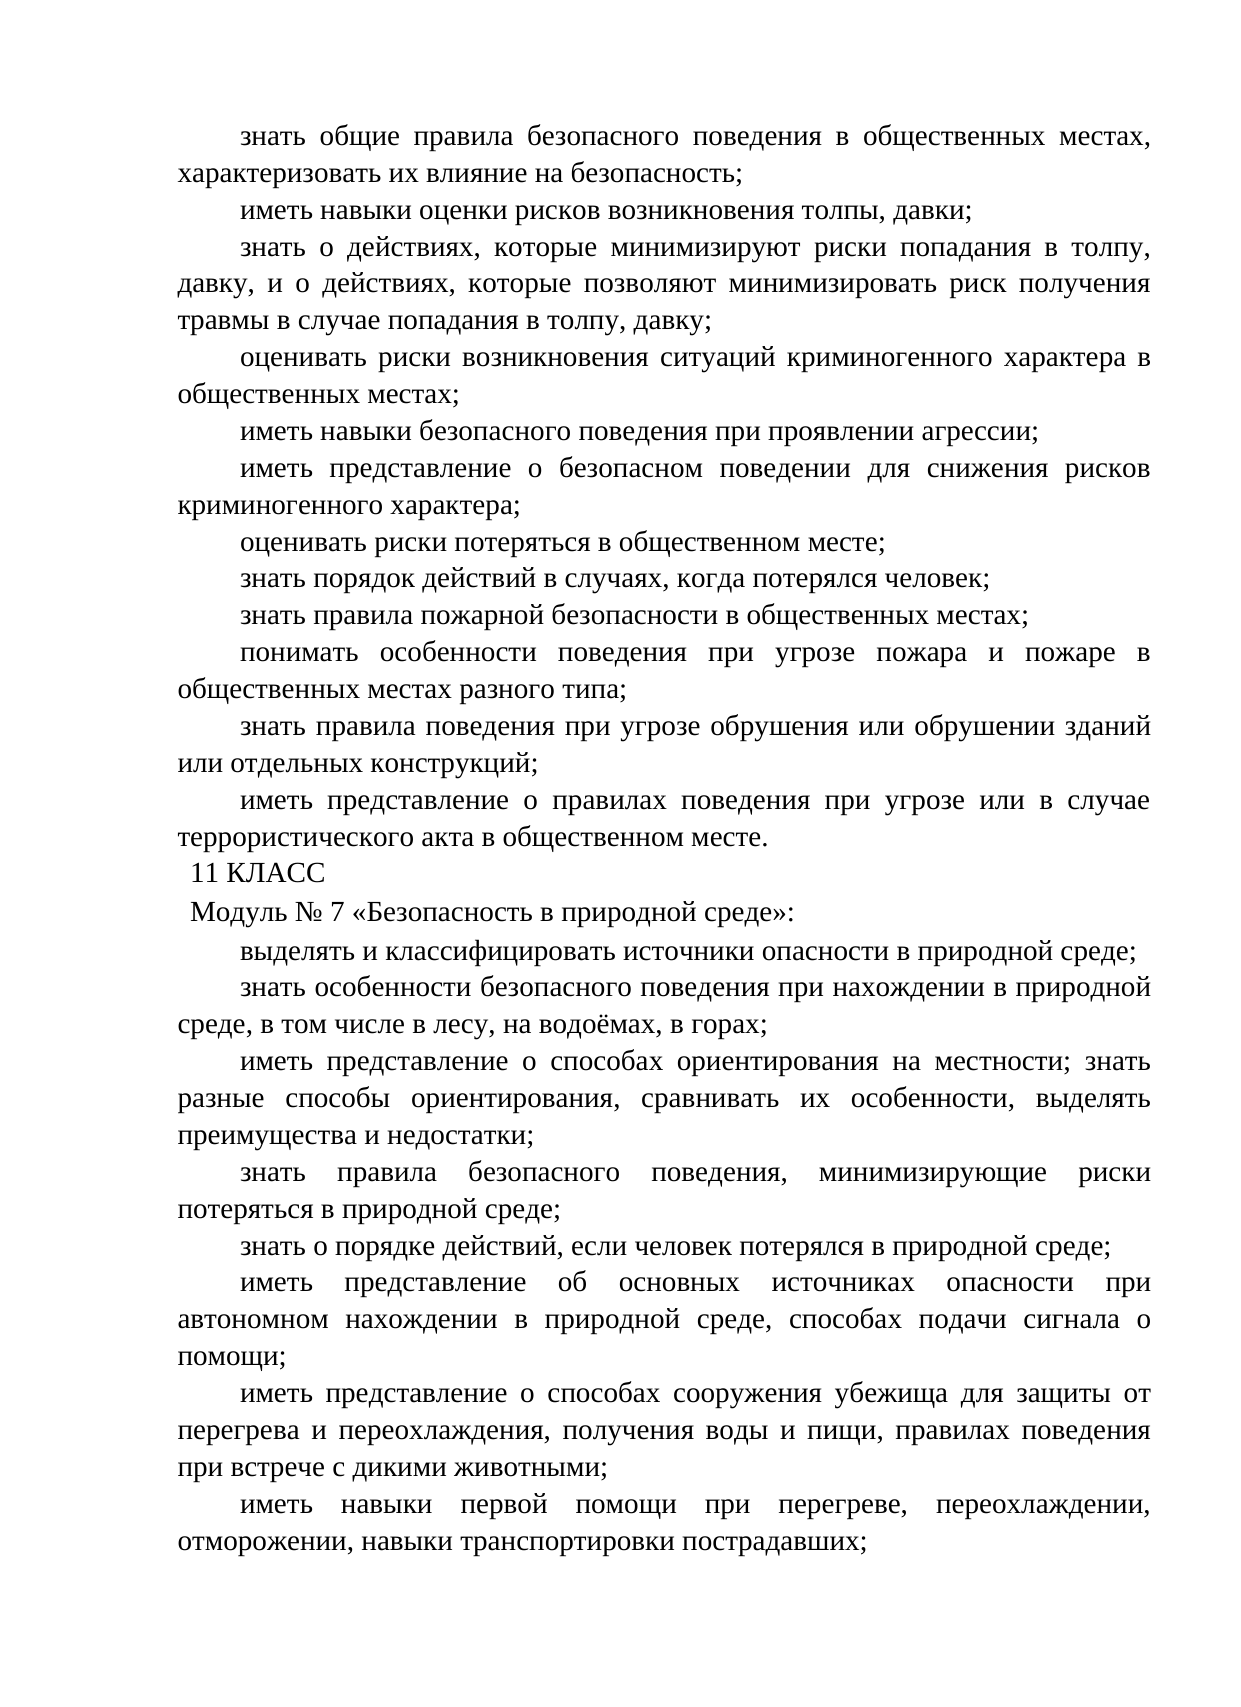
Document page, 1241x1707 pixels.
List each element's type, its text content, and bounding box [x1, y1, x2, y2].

text знать правила пожарной безопасности в общественных местах; [177, 597, 1152, 631]
text оценивать риски потеряться в общественном месте; [177, 524, 1152, 557]
text понимать особенности поведения при угрозе пожара и пожаре в общественных местах разного типа; [177, 634, 1152, 705]
text иметь навыки первой помощи при перегреве, переохлаждении, отморожении, навыки транспортировки пострадавших; [177, 1486, 1152, 1556]
text знать особенности безопасного поведения при нахождении в природной среде, в том числе в лесу, на водоёмах, в горах; [177, 969, 1152, 1040]
text 11 КЛАСС [190, 856, 1152, 889]
text выделять и классифицировать источники опасности в природной среде; [177, 933, 1152, 966]
text иметь навыки безопасного поведения при проявлении агрессии; [177, 413, 1152, 447]
text знать порядок действий в случаях, когда потерялся человек; [177, 561, 1152, 594]
text иметь навыки оценки рисков возникновения толпы, давки; [177, 192, 1152, 225]
text знать правила безопасного поведения, минимизирующие риски потеряться в природной среде; [177, 1154, 1152, 1224]
text оценивать риски возникновения ситуаций криминогенного характера в общественных местах; [177, 339, 1152, 410]
text иметь представление о безопасном поведении для снижения рисков криминогенного характера; [177, 450, 1152, 520]
text иметь представление о способах ориентирования на местности; знать разные способы ориентирования, сравнивать их особенности, выделять преимущества и недостатки; [177, 1043, 1152, 1151]
text знать общие правила безопасного поведения в общественных местах, характеризовать их влияние на безопасность; [177, 118, 1152, 188]
text Модуль № 7 «Безопасность в природной среде»: [190, 894, 1152, 928]
text знать о действиях, которые минимизируют риски попадания в толпу, давку, и о действиях, которые позволяют минимизировать риск получения травмы в случае попадания в толпу, давку; [177, 229, 1152, 336]
text иметь представление об основных источниках опасности при автономном нахождении в природной среде, способах подачи сигнала о помощи; [177, 1264, 1152, 1372]
text иметь представление о способах сооружения убежища для защиты от перегрева и переохлаждения, получения воды и пищи, правилах поведения при встрече с дикими животными; [177, 1375, 1152, 1482]
text иметь представление о правилах поведения при угрозе или в случае террористического акта в общественном месте. [177, 782, 1152, 852]
text знать правила поведения при угрозе обрушения или обрушении зданий или отдельных конструкций; [177, 708, 1152, 778]
text знать о порядке действий, если человек потерялся в природной среде; [177, 1228, 1152, 1261]
